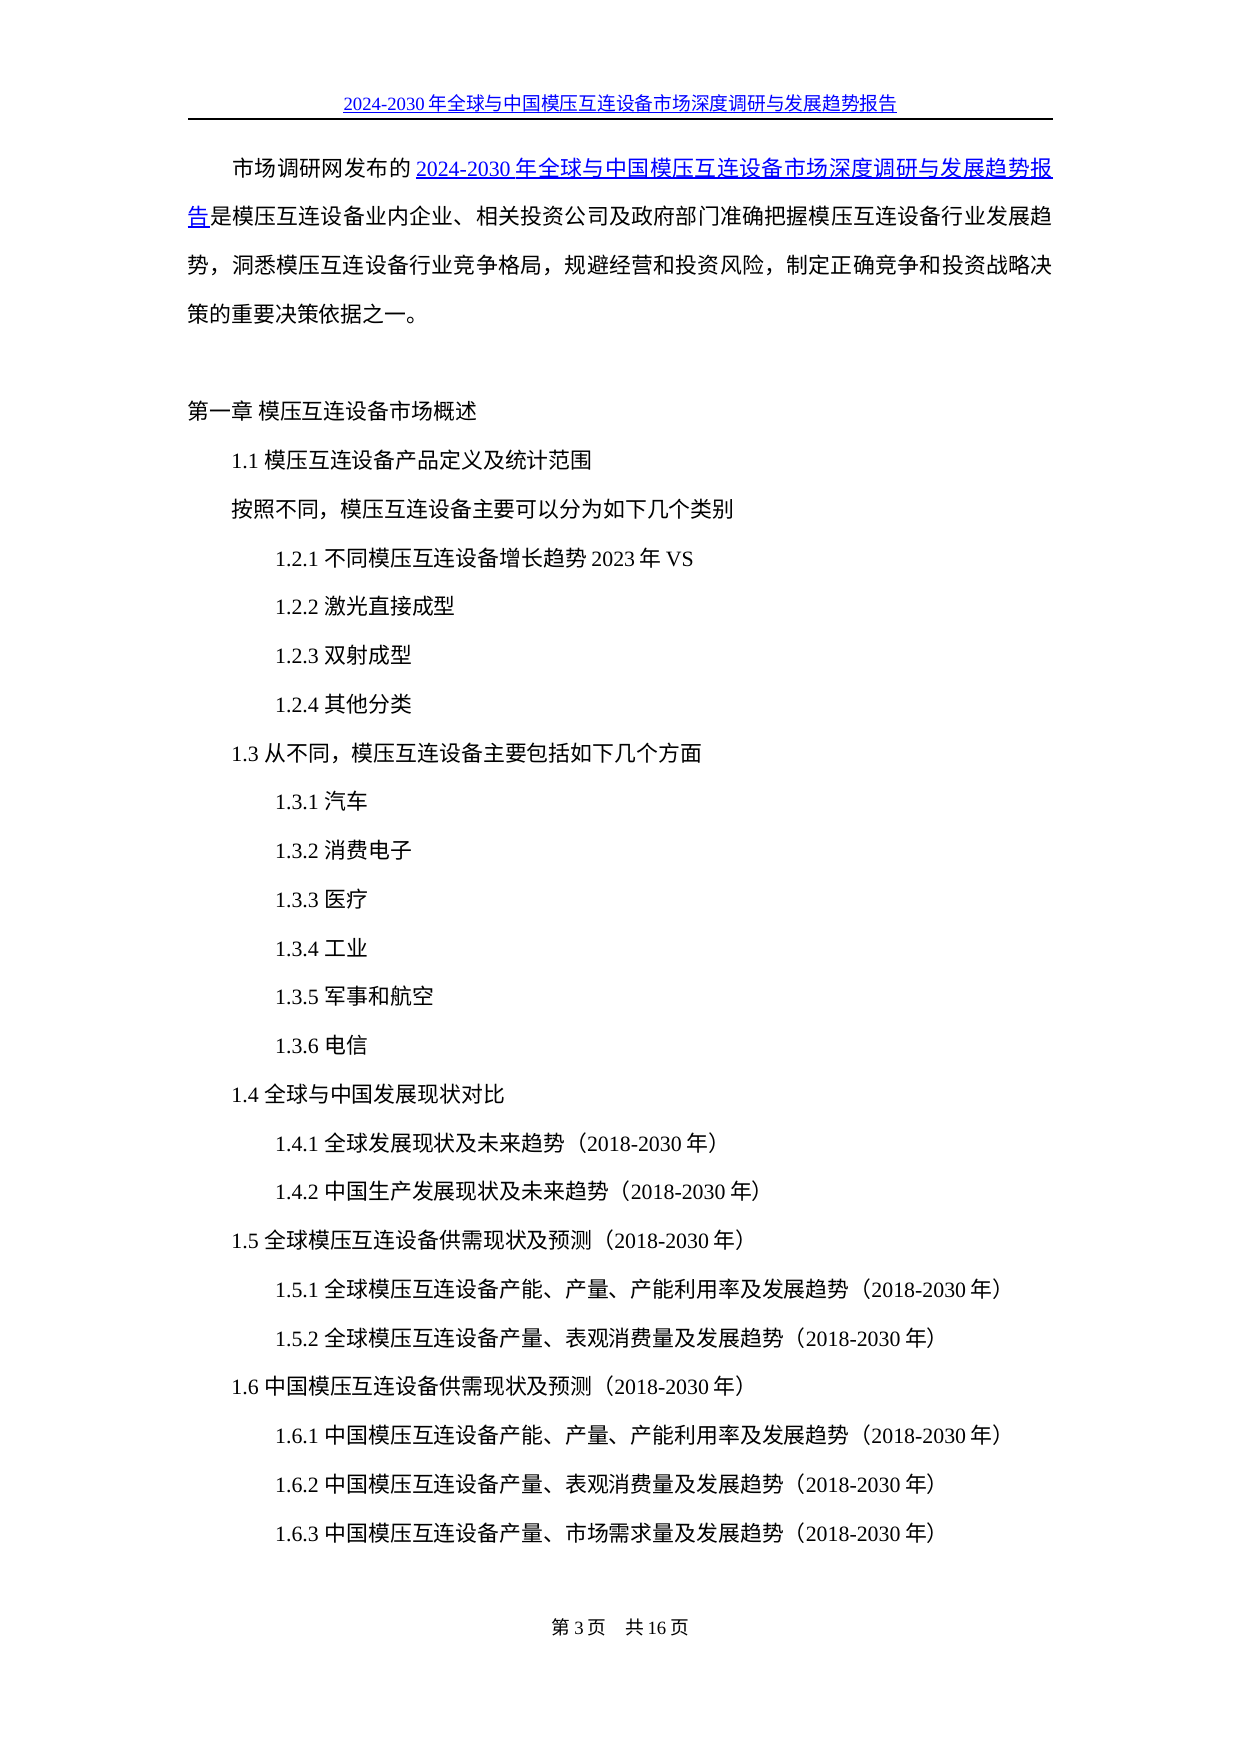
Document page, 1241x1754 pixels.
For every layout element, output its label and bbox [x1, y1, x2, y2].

text [187, 150, 1053, 1548]
